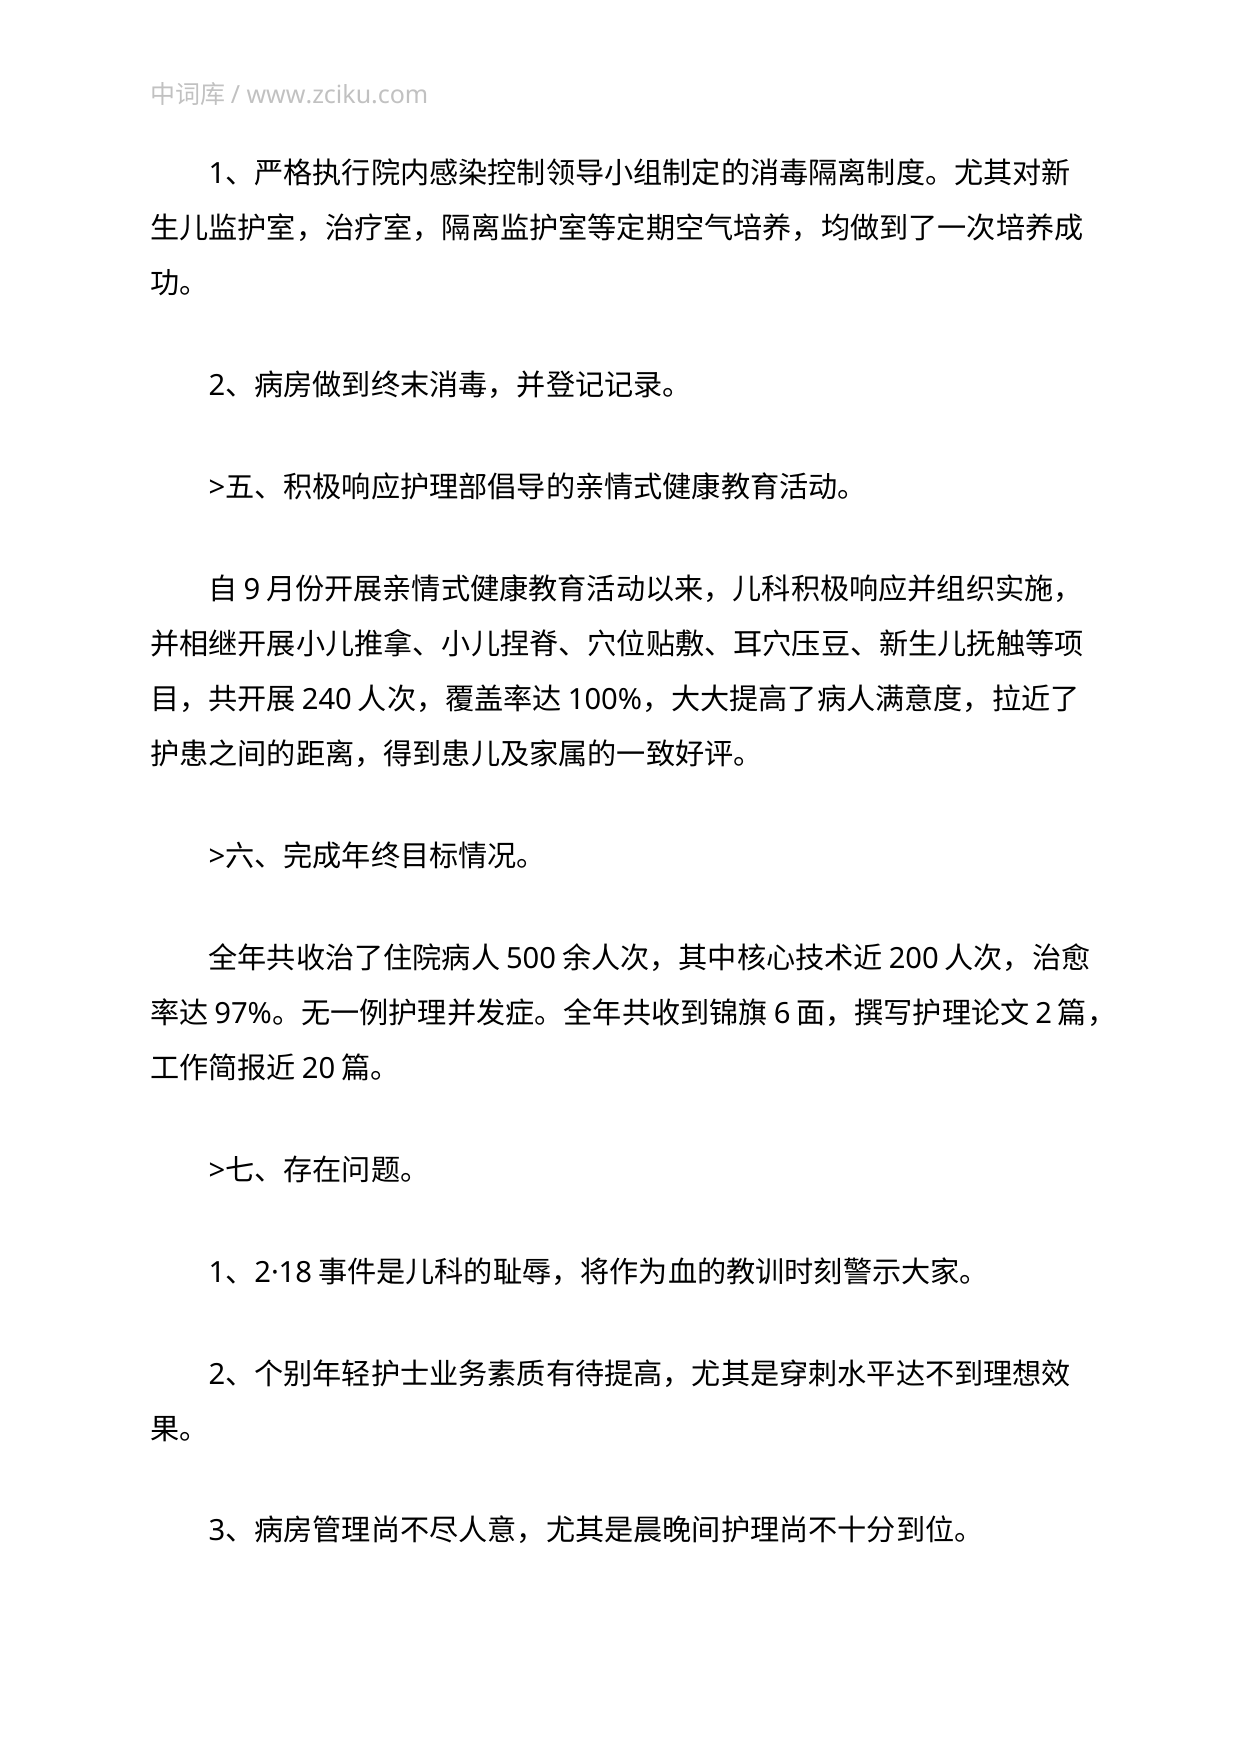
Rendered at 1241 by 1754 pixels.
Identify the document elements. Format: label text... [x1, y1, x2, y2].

text >六、完成年终目标情况。 [150, 832, 1090, 875]
text 1、2·18事件是儿科的耻辱，将作为血的教训时刻警示大家。 [150, 1248, 1090, 1291]
text 1、严格执行院内感染控制领导小组制定的消毒隔离制度。尤其对新生儿监护室，治疗室，隔离监护室等定期空气培养，均做到了一次培养成功。 [150, 150, 1090, 302]
text 2、个别年轻护士业务素质有待提高，尤其是穿刺水平达不到理想效果。 [150, 1350, 1090, 1447]
text >五、积极响应护理部倡导的亲情式健康教育活动。 [150, 464, 1090, 506]
text 3、病房管理尚不尽人意，尤其是晨晚间护理尚不十分到位。 [150, 1507, 1090, 1549]
text 全年共收治了住院病人500余人次，其中核心技术近200人次，治愈率达97%。无一例护理并发症。全年共收到锦旗6面，撰写护理论文2篇，工作简报近20篇。 [150, 934, 1090, 1087]
text 自9月份开展亲情式健康教育活动以来，儿科积极响应并组织实施，并相继开展小儿推拿、小儿捏脊、穴位贴敷、耳穴压豆、新生儿抚触等项目，共开展240人次，覆盖率达100%，大大提高了病人满意度，拉近了护患之间的距离，得到患儿及家属的一致好评。 [150, 566, 1090, 773]
text >七、存在问题。 [150, 1146, 1090, 1189]
text 2、病房做到终末消毒，并登记记录。 [150, 362, 1090, 404]
